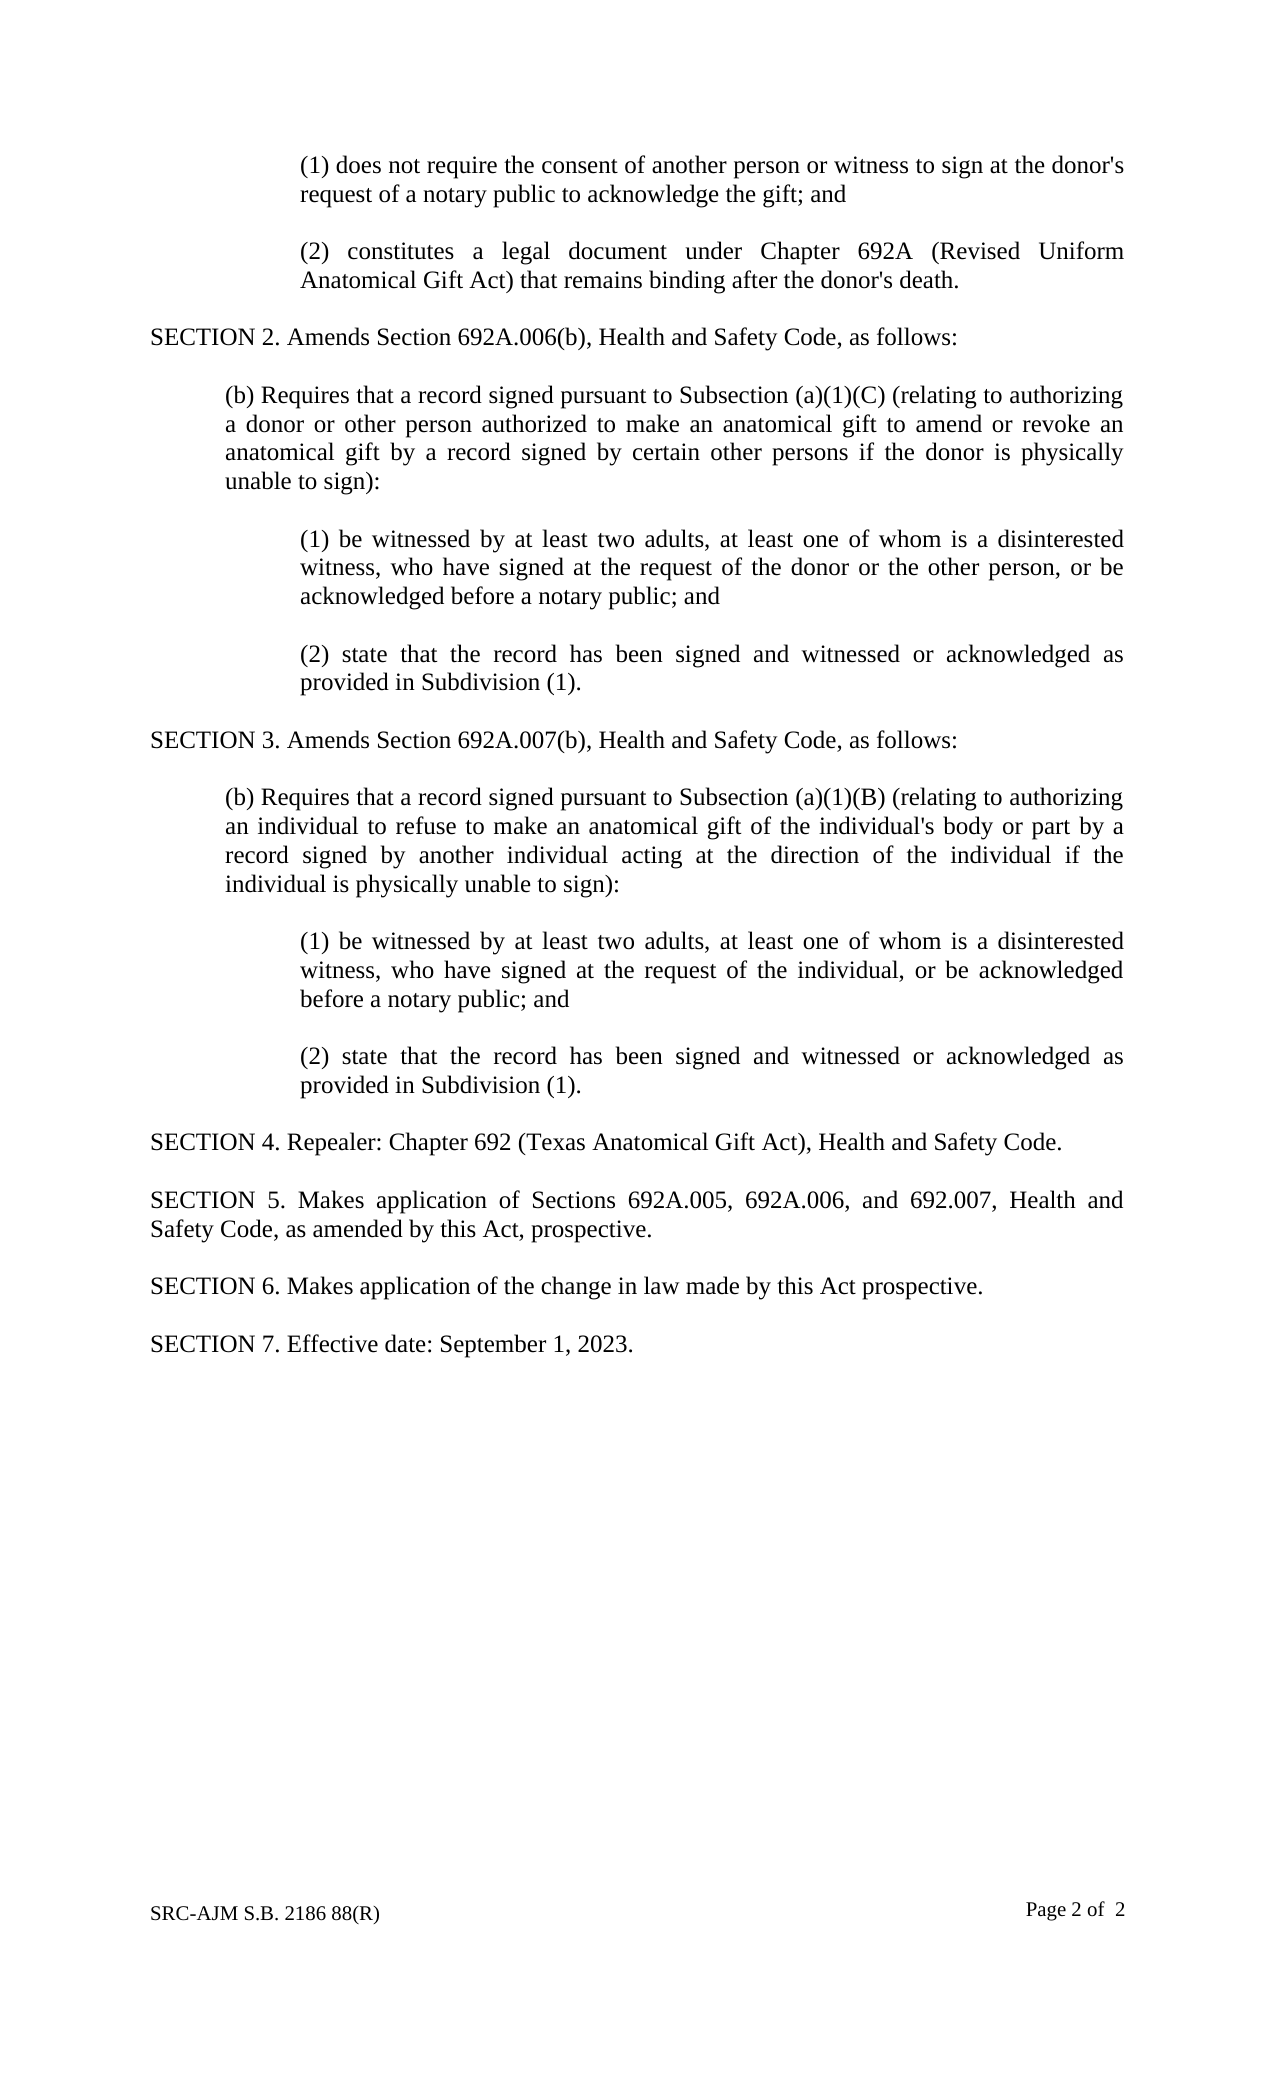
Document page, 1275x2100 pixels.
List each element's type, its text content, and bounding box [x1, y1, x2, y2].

text SECTION 2. Amends Section 692A.006(b), Health and Safety Code, as follows: [150, 322, 1125, 351]
text SECTION 7. Effective date: September 1, 2023. [150, 1329, 1125, 1357]
text (b) Requires that a record signed pursuant to Subsection (a)(1)(C) (relating to authorizing a donor or other person authorized to make an anatomical gift to amend or revoke an anatomical gift by a record signed by certain other persons if the donor is physically unable to sign): [225, 380, 1125, 495]
text (2) state that the record has been signed and witnessed or acknowledged as provided in Subdivision (1). [300, 639, 1125, 696]
text (2) constitutes a legal document under Chapter 692A (Revised Uniform Anatomical Gift Act) that remains binding after the donor's death. [300, 236, 1125, 294]
text (b) Requires that a record signed pursuant to Subsection (a)(1)(B) (relating to authorizing an individual to refuse to make an anatomical gift of the individual's body or part by a record signed by another individual acting at the direction of the individual if the individual is physically unable to sign): [225, 782, 1125, 897]
text (1) be witnessed by at least two adults, at least one of whom is a disinterested witness, who have signed at the request of the individual, or be acknowledged before a notary public; and [300, 926, 1125, 1012]
text SECTION 6. Makes application of the change in law made by this Act prospective. [150, 1271, 1125, 1300]
text (2) state that the record has been signed and witnessed or acknowledged as provided in Subdivision (1). [300, 1041, 1125, 1099]
text SECTION 3. Amends Section 692A.007(b), Health and Safety Code, as follows: [150, 725, 1125, 754]
text SECTION 5. Makes application of Sections 692A.005, 692A.006, and 692.007, Health and Safety Code, as amended by this Act, prospective. [150, 1185, 1125, 1242]
text SECTION 4. Repealer: Chapter 692 (Texas Anatomical Gift Act), Health and Safety Code. [150, 1127, 1125, 1156]
text (1) does not require the consent of another person or witness to sign at the donor's request of a notary public to acknowledge the gift; and [300, 150, 1125, 207]
